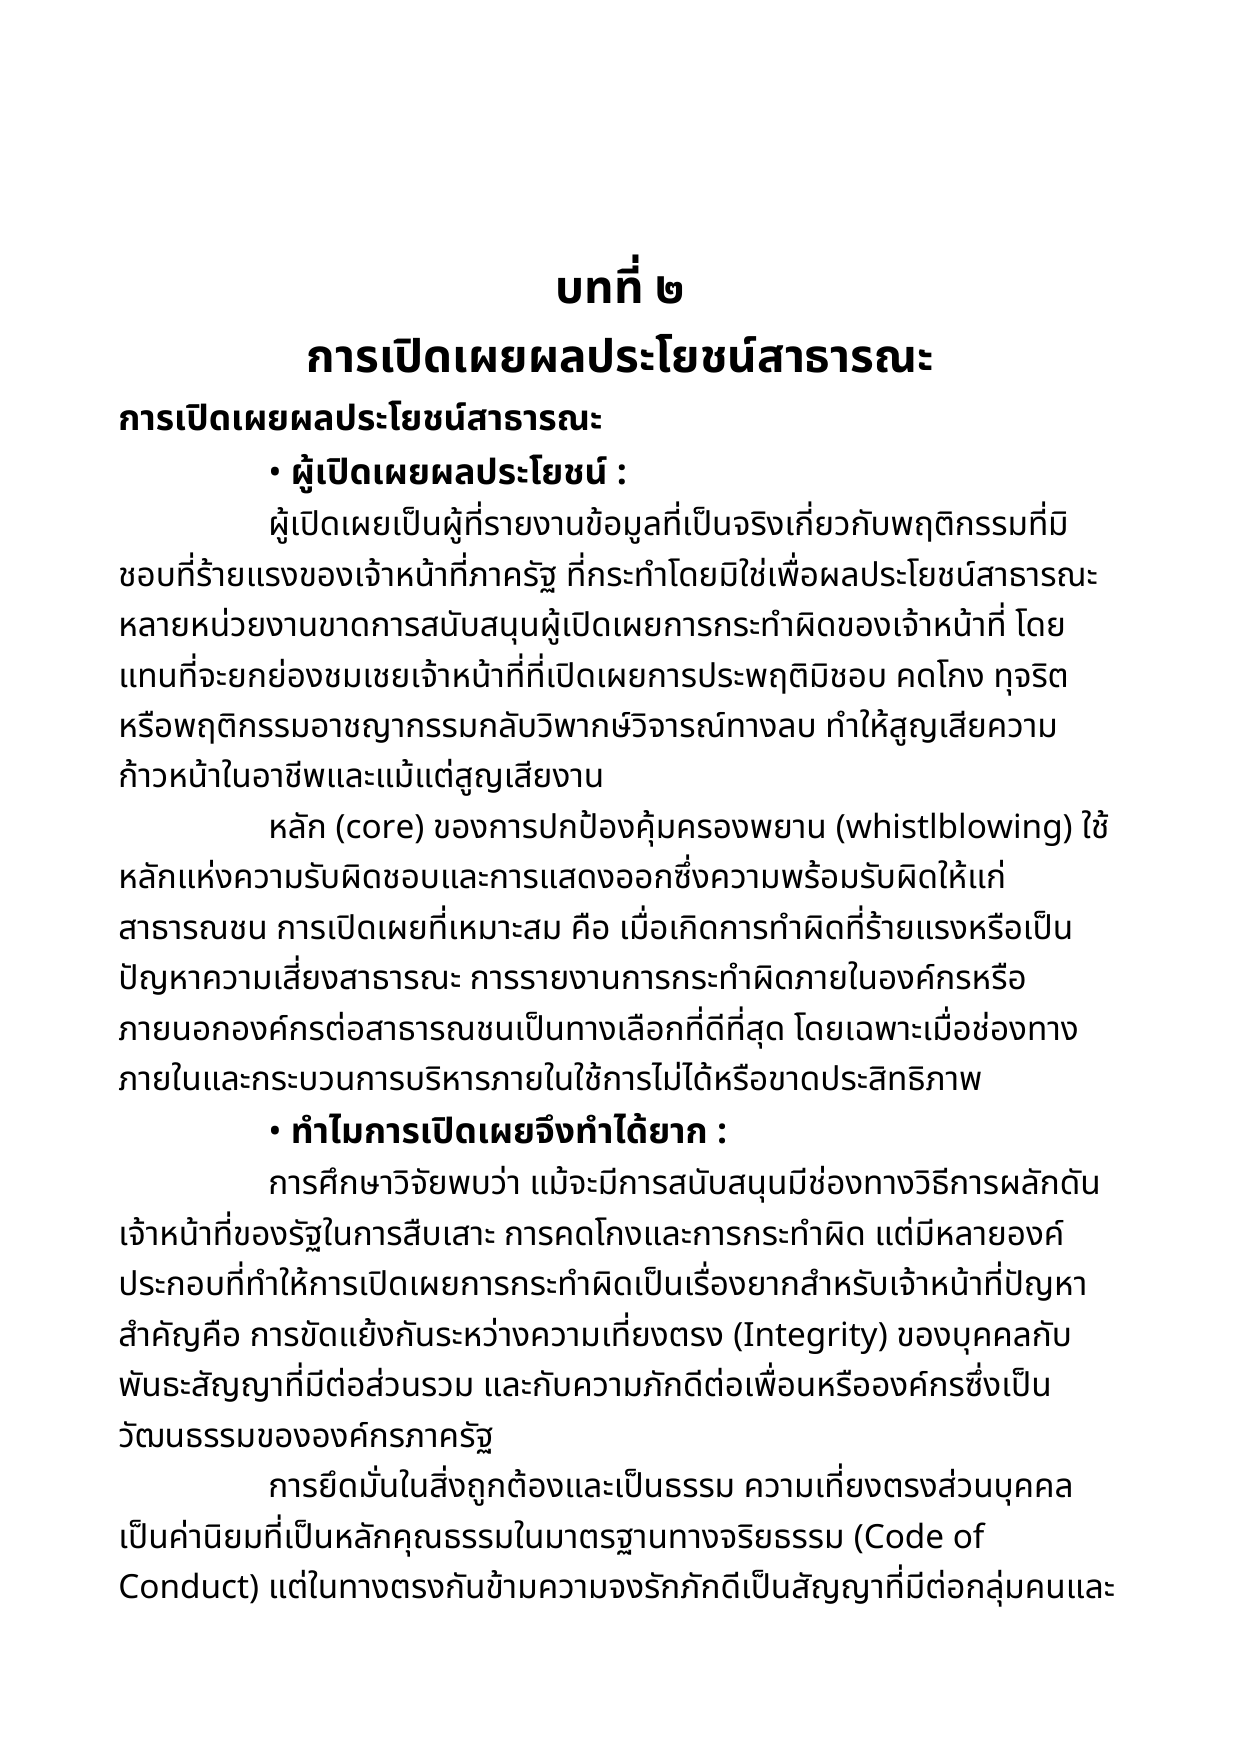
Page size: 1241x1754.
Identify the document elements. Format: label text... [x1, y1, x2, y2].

text บทที่ ๒ [118, 254, 1122, 324]
text การเปิดเผยผลประโยชน์สาธารณะ [118, 393, 1122, 446]
text หลัก (core) ของการปกป้องคุ้มครองพยาน (whistlblowing) ใช้หลักแห่งความรับผิดชอบและการแสดงออกซึ่งความพร้อมรับผิดให้แก่สาธารณชน การเปิดเผยที่เหมาะสม คือ เมื่อเกิดการทำผิดที่ร้ายแรงหรือเป็นปัญหาความเสี่ยงสาธารณะ การรายงานการกระทำผิดภายในองค์กรหรือภายนอกองค์กรต่อสาธารณชนเป็นทางเลือกที่ดีที่สุด โดยเฉพาะเมื่อช่องทางภายในและกระบวนการบริหารภายในใช้การไม่ได้หรือขาดประสิทธิภาพ [118, 803, 1122, 1106]
text • ทำไมการเปิดเผยจึงทำได้ยาก : [193, 1106, 1122, 1159]
text การศึกษาวิจัยพบว่า แม้จะมีการสนับสนุนมีช่องทางวิธีการผลักดันเจ้าหน้าที่ของรัฐในการสืบเสาะ การคดโกงและการกระทำผิด แต่มีหลายองค์ประกอบที่ทำให้การเปิดเผยการกระทำผิดเป็นเรื่องยากสำหรับเจ้าหน้าที่ปัญหาสำคัญคือ การขัดแย้งกันระหว่างความเที่ยงตรง (Integrity) ของบุคคลกับพันธะสัญญาที่มีต่อส่วนรวม และกับความภักดีต่อเพื่อนหรือองค์กรซึ่งเป็นวัฒนธรรมขององค์กรภาครัฐ [118, 1159, 1122, 1462]
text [118, 1462, 1122, 1614]
text การเปิดเผยผลประโยชน์สาธารณะ [118, 324, 1122, 393]
text ผู้เปิดเผยเป็นผู้ที่รายงานข้อมูลที่เป็นจริงเกี่ยวกับพฤติกรรมที่มิชอบที่ร้ายแรงของเจ้าหน้าที่ภาครัฐ ที่กระทำโดยมิใช่เพื่อผลประโยชน์สาธารณะหลายหน่วยงานขาดการสนับสนุนผู้เปิดเผยการกระทำผิดของเจ้าหน้าที่ โดยแทนที่จะยกย่องชมเชยเจ้าหน้าที่ที่เปิดเผยการประพฤติมิชอบ คดโกง ทุจริต หรือพฤติกรรมอาชญากรรมกลับวิพากษ์วิจารณ์ทางลบ ทำให้สูญเสียความก้าวหน้าในอาชีพและแม้แต่สูญเสียงาน [118, 500, 1122, 803]
text • ผู้เปิดเผยผลประโยชน์ : [193, 446, 1122, 500]
